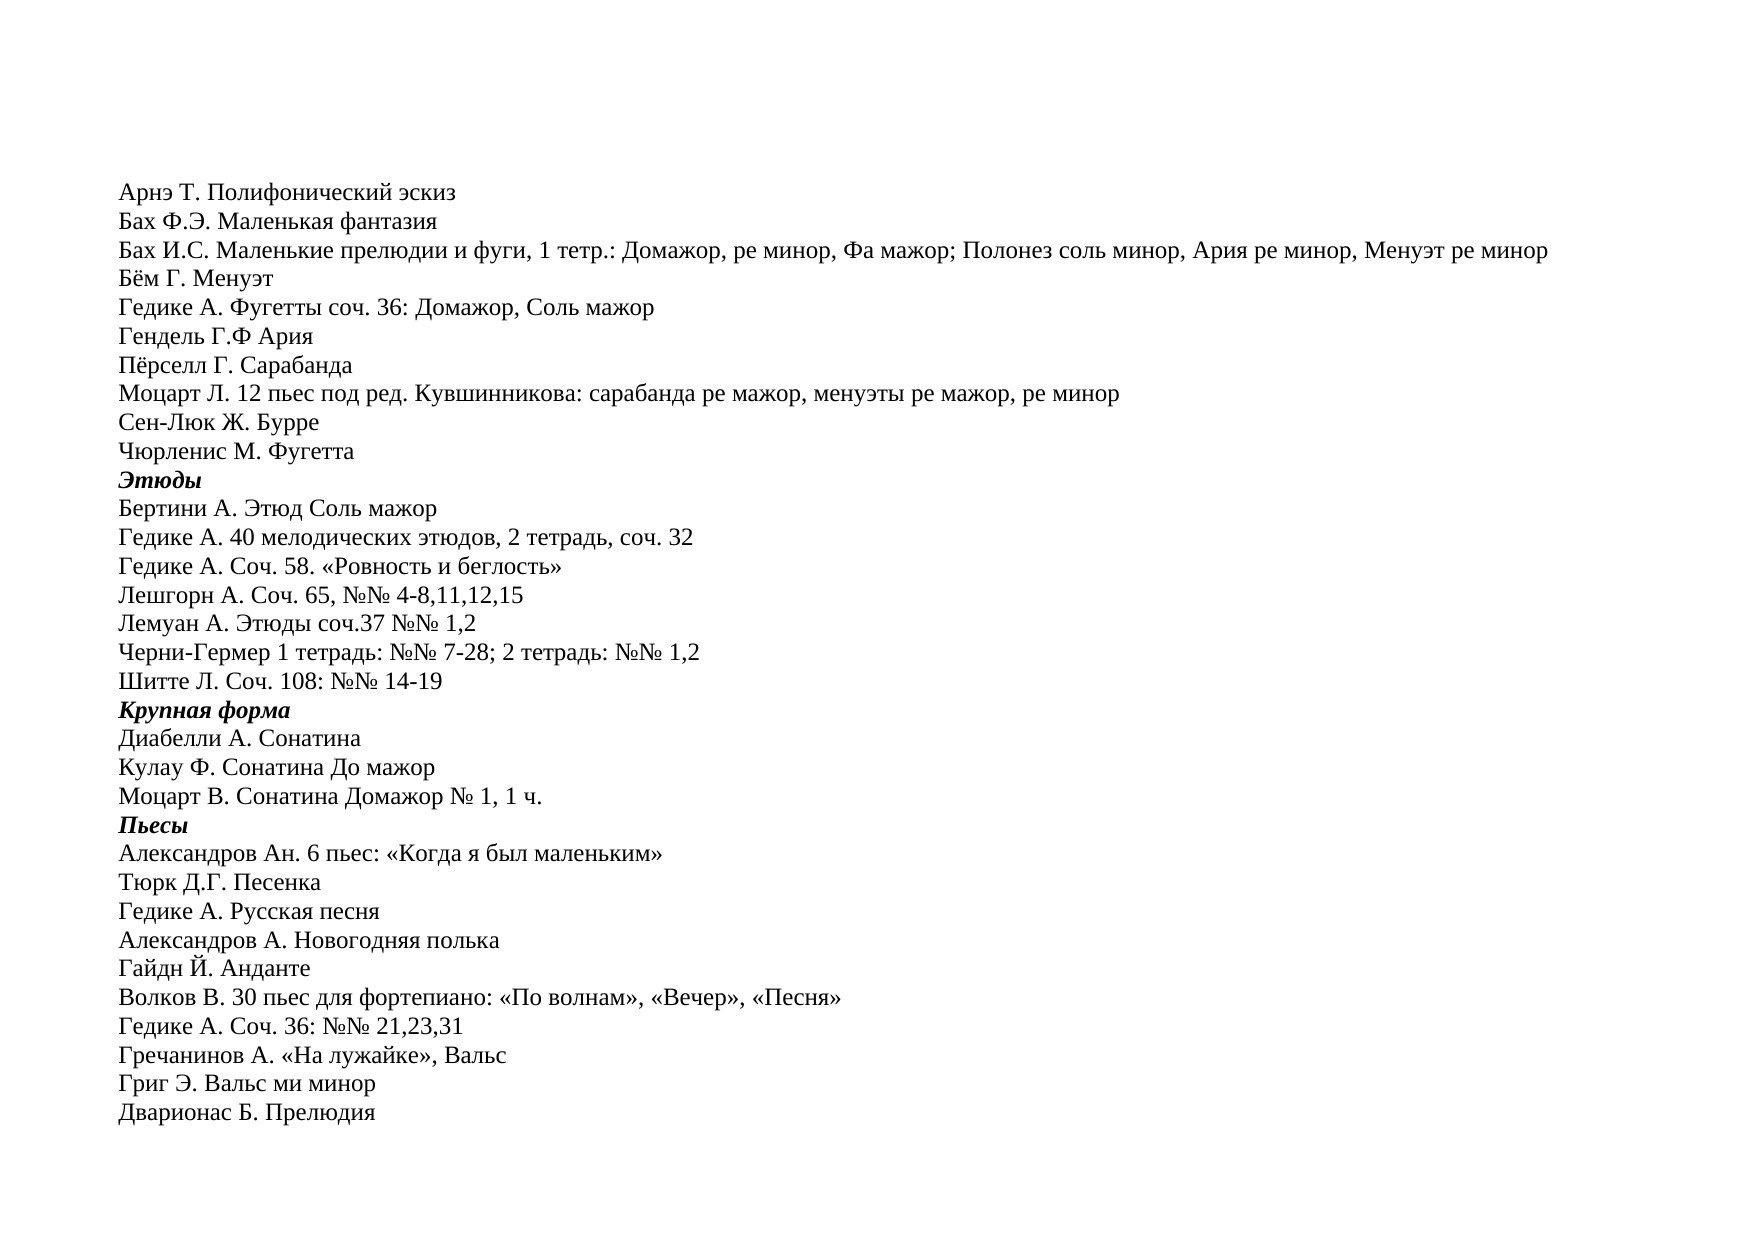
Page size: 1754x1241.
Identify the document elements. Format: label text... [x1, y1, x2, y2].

text Кулау Ф. Сонатина До мажор [118, 752, 1636, 781]
text Гречанинов А. «На лужайке», Вальс [118, 1040, 1636, 1068]
text Гедике А. Соч. 36: №№ 21,23,31 [118, 1011, 1636, 1040]
text Пьесы [118, 810, 1636, 838]
text Лешгорн А. Соч. 65, №№ 4-8,11,12,15 [118, 580, 1636, 608]
text Гедике А. 40 мелодических этюдов, 2 тетрадь, соч. 32 [118, 522, 1636, 551]
text Сен-Люк Ж. Бурре [118, 407, 1636, 436]
text Этюды [118, 465, 1636, 493]
text Арнэ Т. Полифонический эскиз [118, 177, 1636, 206]
text Тюрк Д.Г. Песенка [118, 867, 1636, 896]
text Бём Г. Менуэт [118, 263, 1636, 292]
text Крупная форма [118, 695, 1636, 723]
text Гендель Г.Ф Ария [118, 321, 1636, 350]
text Пёрселл Г. Сарабанда [118, 350, 1636, 378]
text Бертини А. Этюд Соль мажор [118, 493, 1636, 522]
text Шитте Л. Соч. 108: №№ 14-19 [118, 666, 1636, 695]
text Гедике А. Соч. 58. «Ровность и беглость» [118, 551, 1636, 580]
text Волков В. 30 пьес для фортепиано: «По волнам», «Вечер», «Песня» [118, 982, 1636, 1011]
text Моцарт В. Сонатина Домажор № 1, 1 ч. [118, 781, 1636, 810]
text Гедике А. Русская песня [118, 896, 1636, 925]
text Дварионас Б. Прелюдия [118, 1097, 1636, 1126]
text Диабелли А. Сонатина [118, 723, 1636, 752]
text Бах И.С. Маленькие прелюдии и фуги, 1 тетр.: Домажор, ре минор, Фа мажор; Полонез соль минор, Ария ре минор, Менуэт ре минор [118, 235, 1636, 263]
text Лемуан А. Этюды соч.37 №№ 1,2 [118, 608, 1636, 637]
text Александров Ан. 6 пьес: «Когда я был маленьким» [118, 838, 1636, 867]
text Александров А. Новогодняя полька [118, 925, 1636, 953]
text Чюрленис М. Фугетта [118, 436, 1636, 465]
text Бах Ф.Э. Маленькая фантазия [118, 206, 1636, 235]
text Гайдн Й. Анданте [118, 953, 1636, 982]
text Григ Э. Вальс ми минор [118, 1068, 1636, 1097]
text Гедике А. Фугетты соч. 36: Домажор, Соль мажор [118, 292, 1636, 321]
text Моцарт Л. 12 пьес под ред. Кувшинникова: сарабанда ре мажор, менуэты ре мажор, ре минор [118, 378, 1636, 407]
text Черни-Гермер 1 тетрадь: №№ 7-28; 2 тетрадь: №№ 1,2 [118, 637, 1636, 666]
